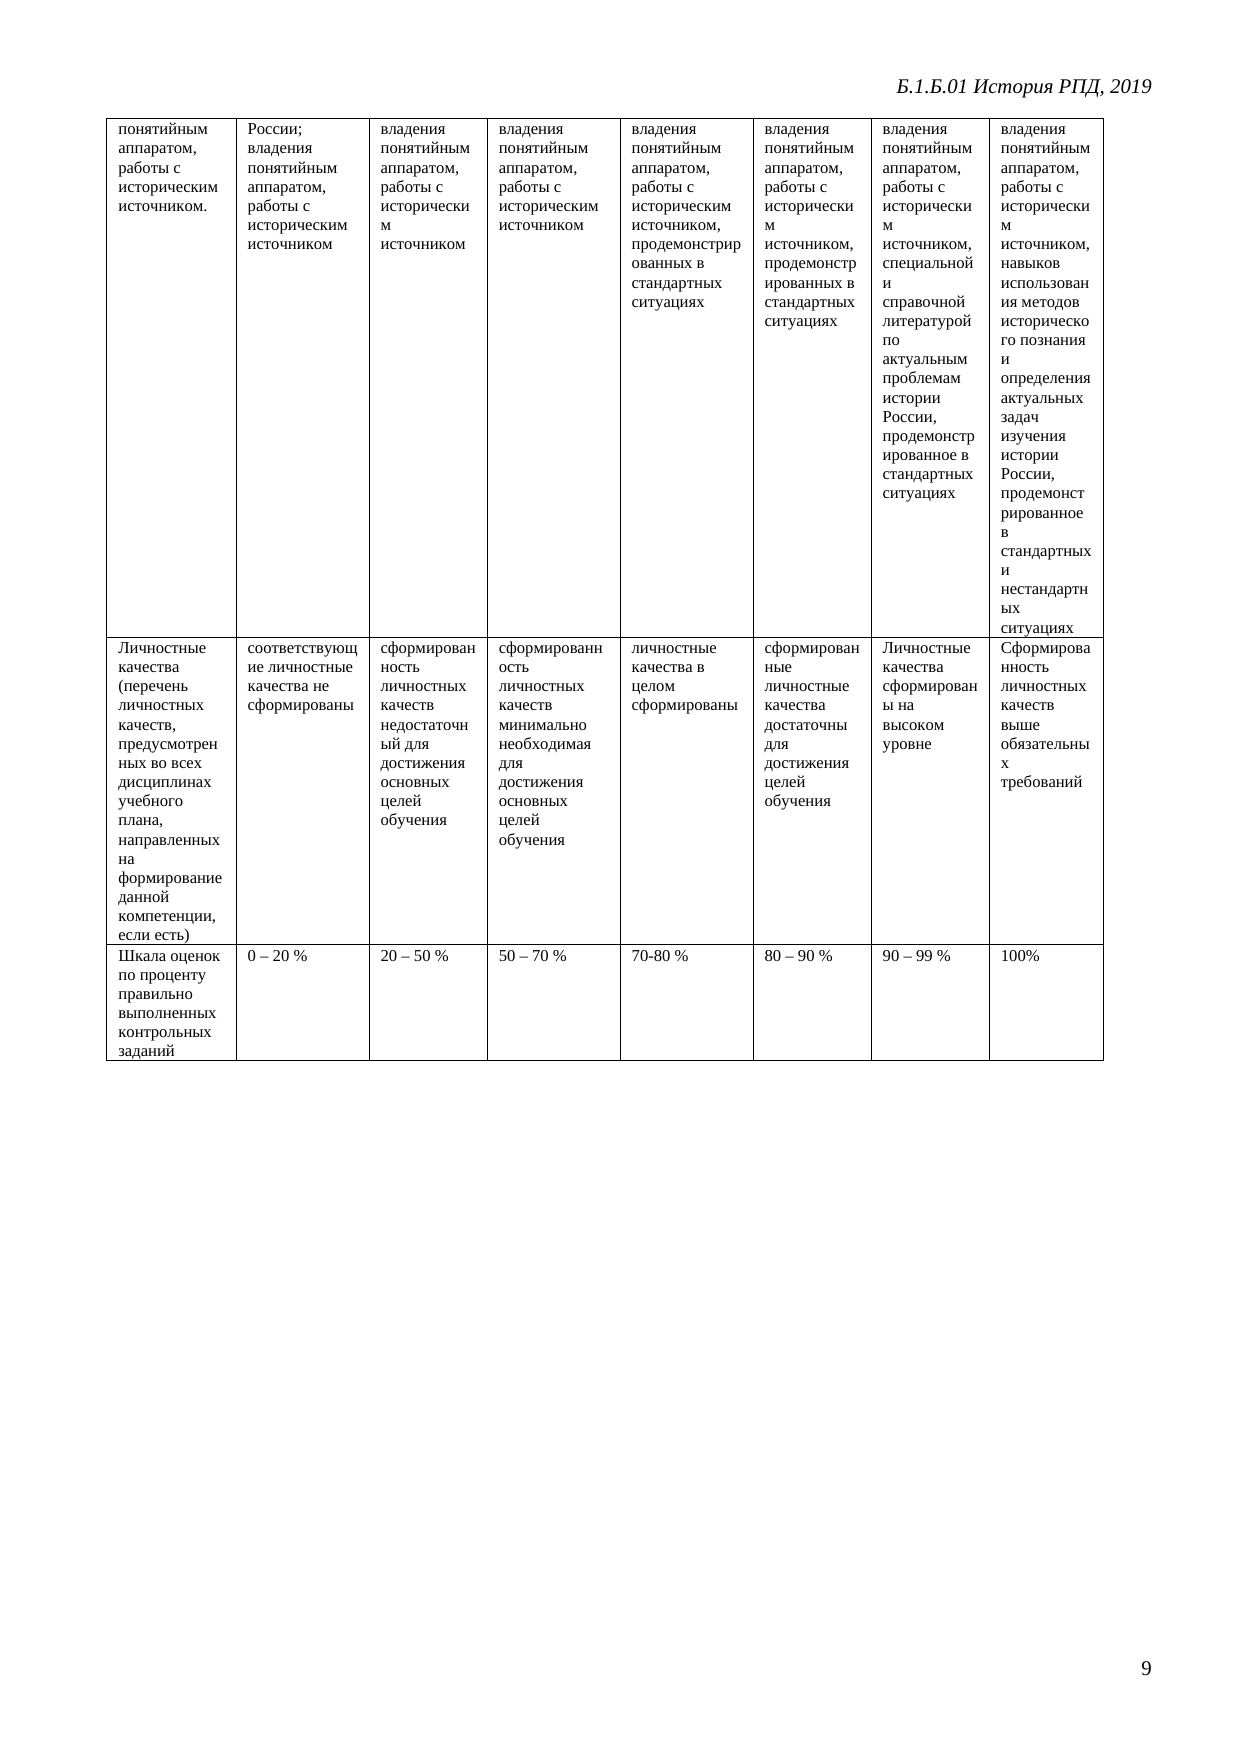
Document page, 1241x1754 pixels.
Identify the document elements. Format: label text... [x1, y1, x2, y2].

table_cell Сформированность личностных качеств выше обязательных требований [990, 638, 1103, 944]
table_cell Личностные качества (перечень личностных качеств, предусмотренных во всех дисциплинах учебного плана, направленных на формирование данной компетенции, если есть) [107, 638, 236, 944]
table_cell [237, 119, 369, 637]
table_cell 100% [990, 945, 1103, 1060]
table_cell 90 – 99 % [872, 945, 989, 1060]
table_cell сформированность личностных качеств минимально необходимая для достижения основных целей обучения [488, 638, 620, 944]
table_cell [754, 119, 871, 637]
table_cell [872, 119, 989, 637]
table_cell Шкала оценок по проценту правильно выполненных контрольных заданий [107, 945, 236, 1060]
table_cell 80 – 90 % [754, 945, 871, 1060]
table_cell 50 – 70 % [488, 945, 620, 1060]
table_cell 20 – 50 % [370, 945, 487, 1060]
table_cell Личностные качества сформированы на высоком уровне [872, 638, 989, 944]
table_cell 0 – 20 % [237, 945, 369, 1060]
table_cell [370, 119, 487, 637]
table_cell соответствующие личностные качества не сформированы [237, 638, 369, 944]
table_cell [107, 119, 236, 637]
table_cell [990, 119, 1103, 637]
table_cell 70-80 % [621, 945, 753, 1060]
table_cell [621, 119, 753, 637]
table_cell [488, 119, 620, 637]
table_cell сформированные личностные качества достаточны для достижения целей обучения [754, 638, 871, 944]
table_cell личностные качества в целом сформированы [621, 638, 753, 944]
table_cell сформированность личностных качеств недостаточный для достижения основных целей обучения [370, 638, 487, 944]
